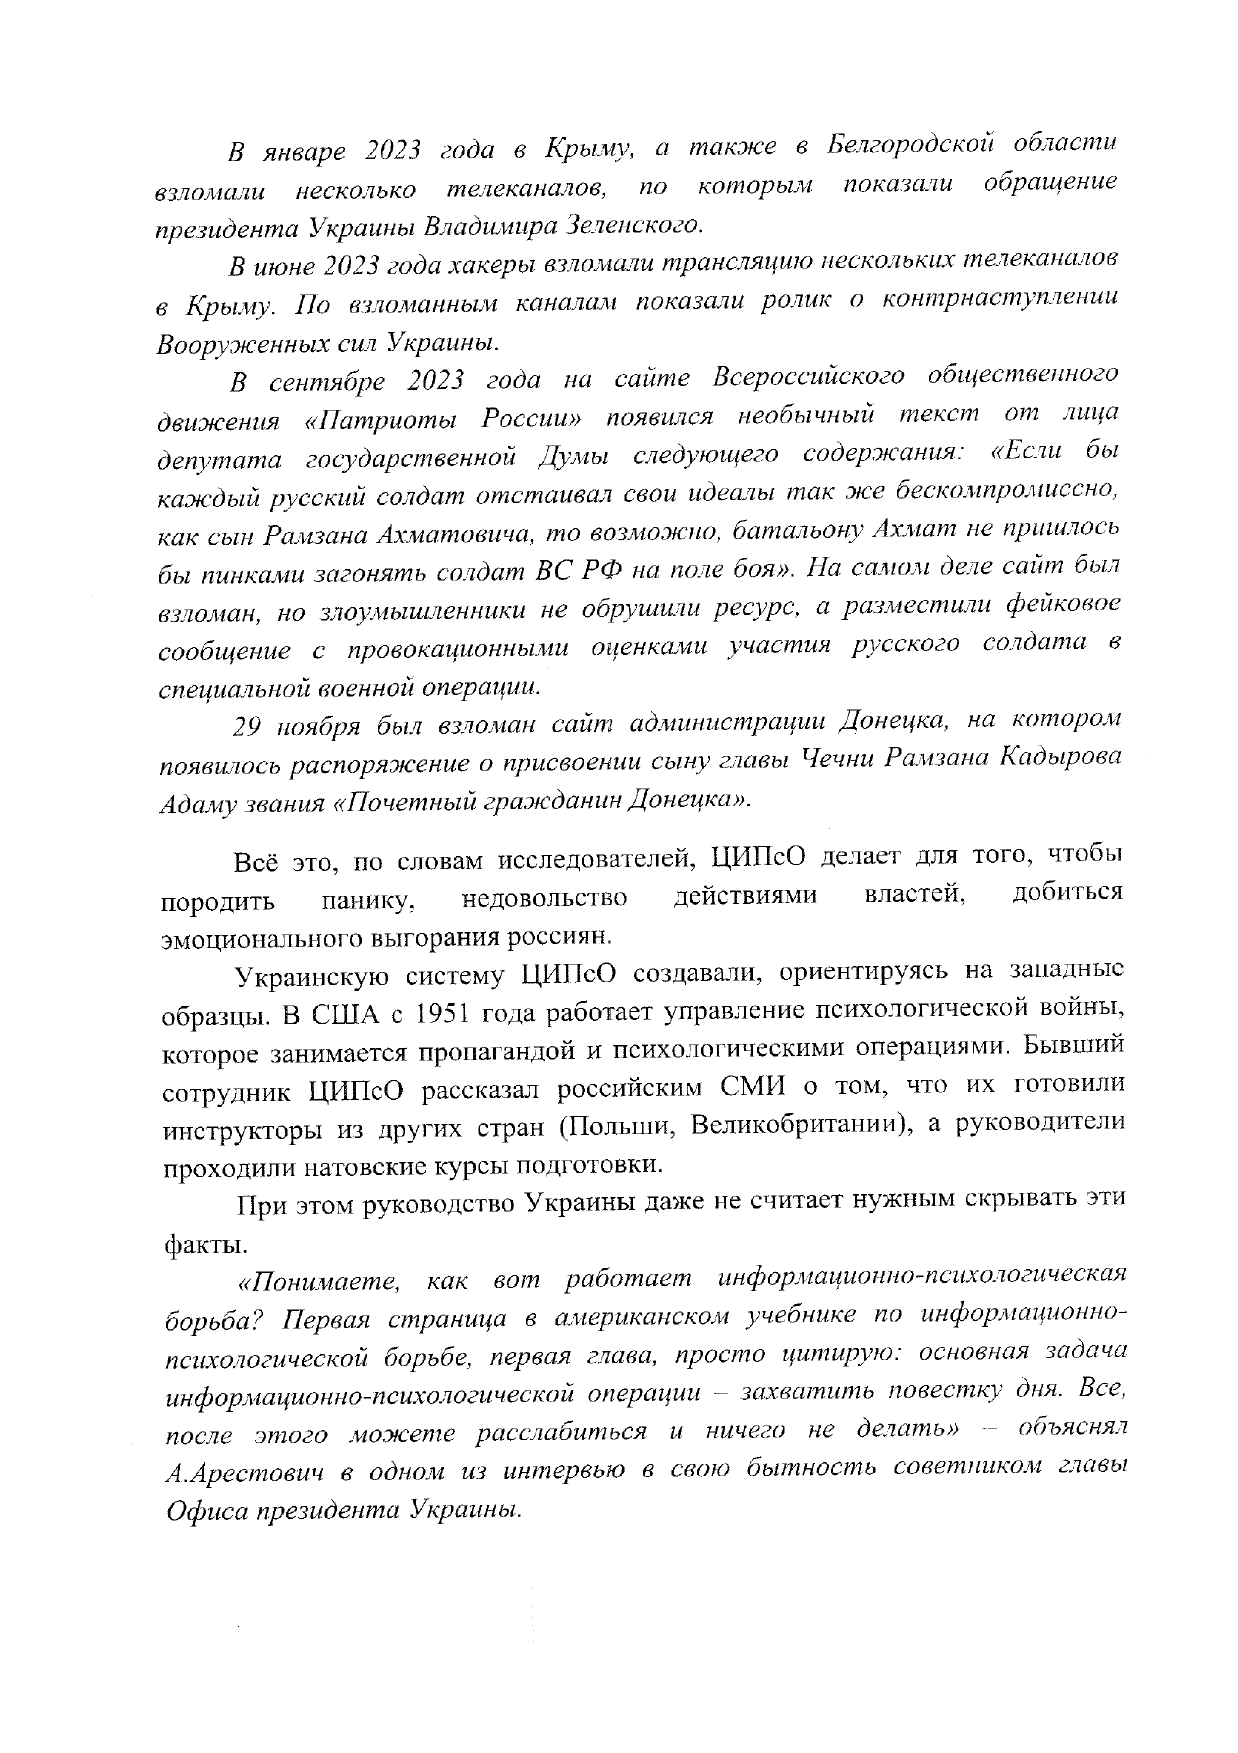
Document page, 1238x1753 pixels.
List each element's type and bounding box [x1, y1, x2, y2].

picture [91, 131, 1151, 1642]
